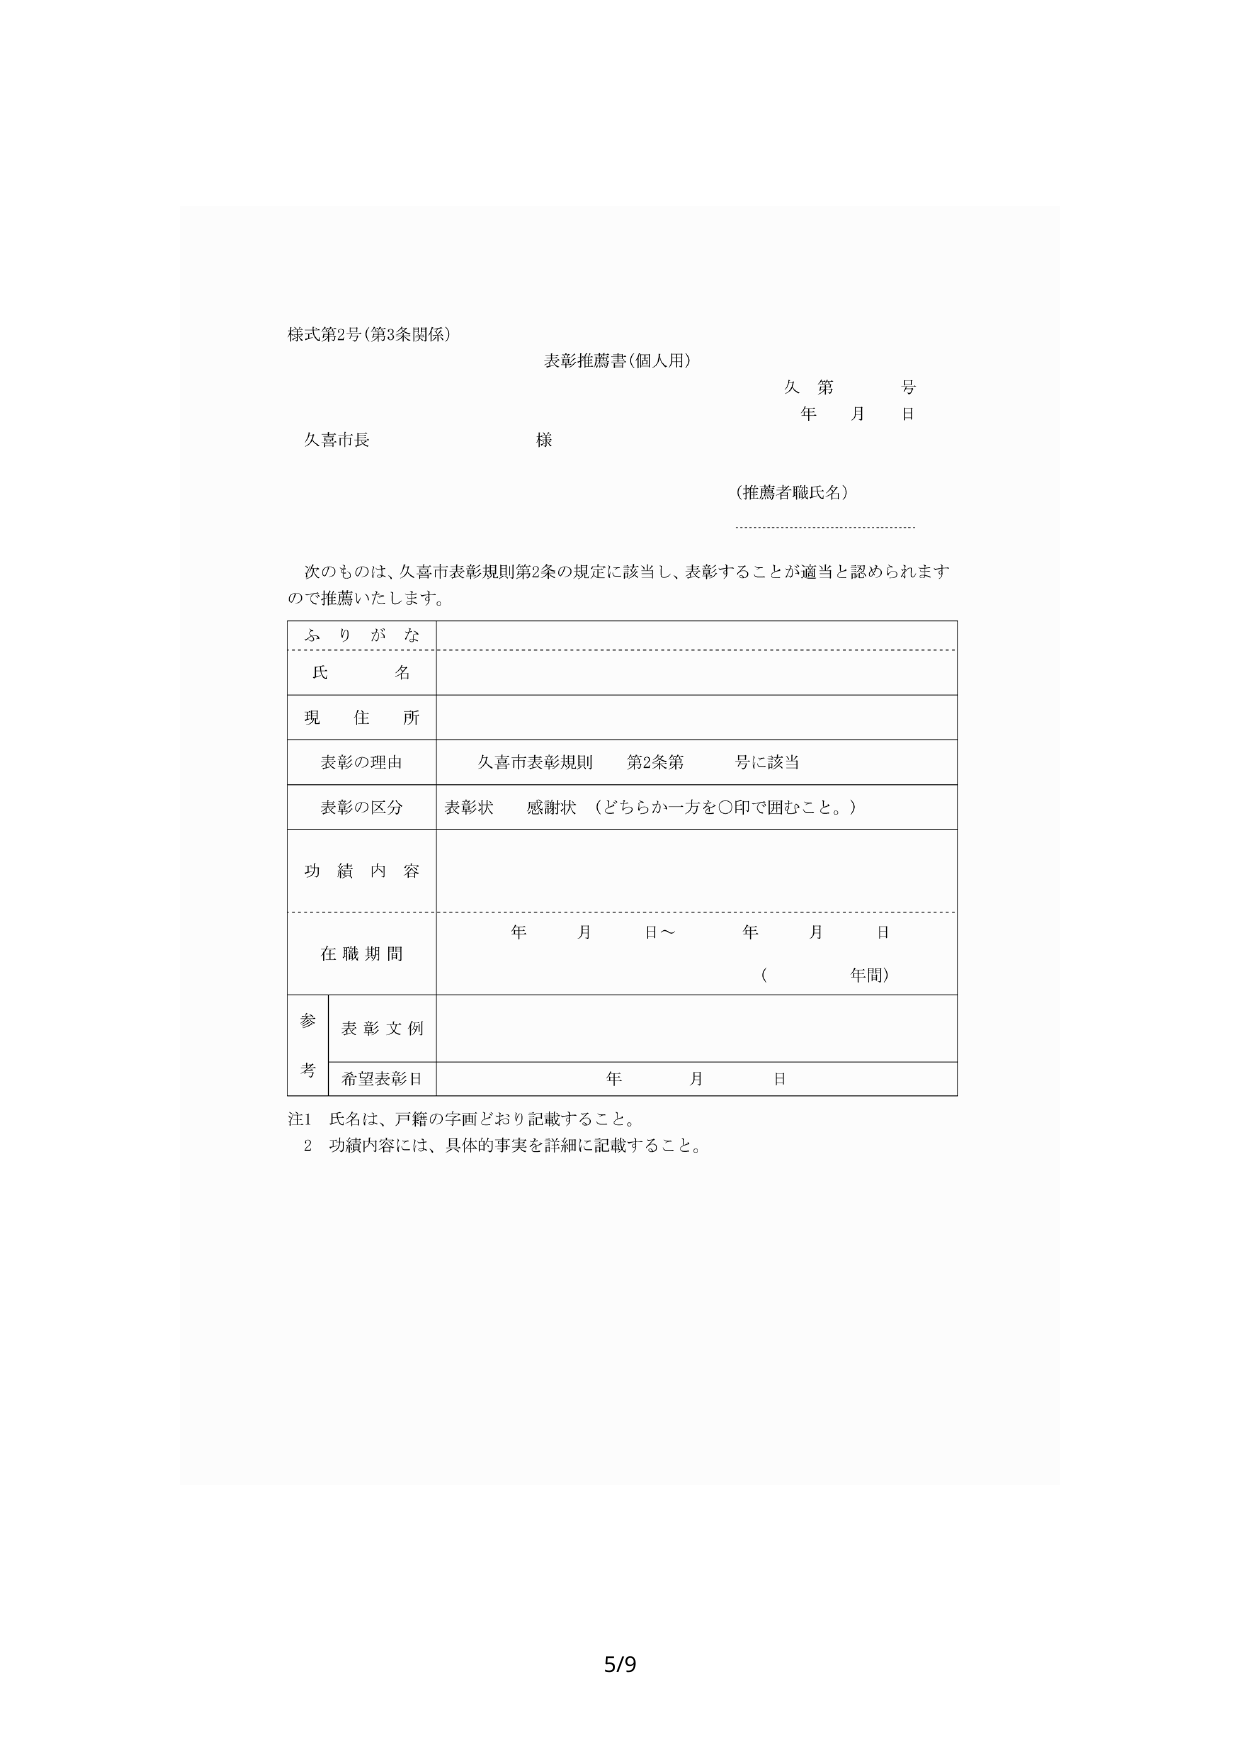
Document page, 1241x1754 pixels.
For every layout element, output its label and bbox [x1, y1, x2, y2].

picture [180, 206, 1060, 1485]
